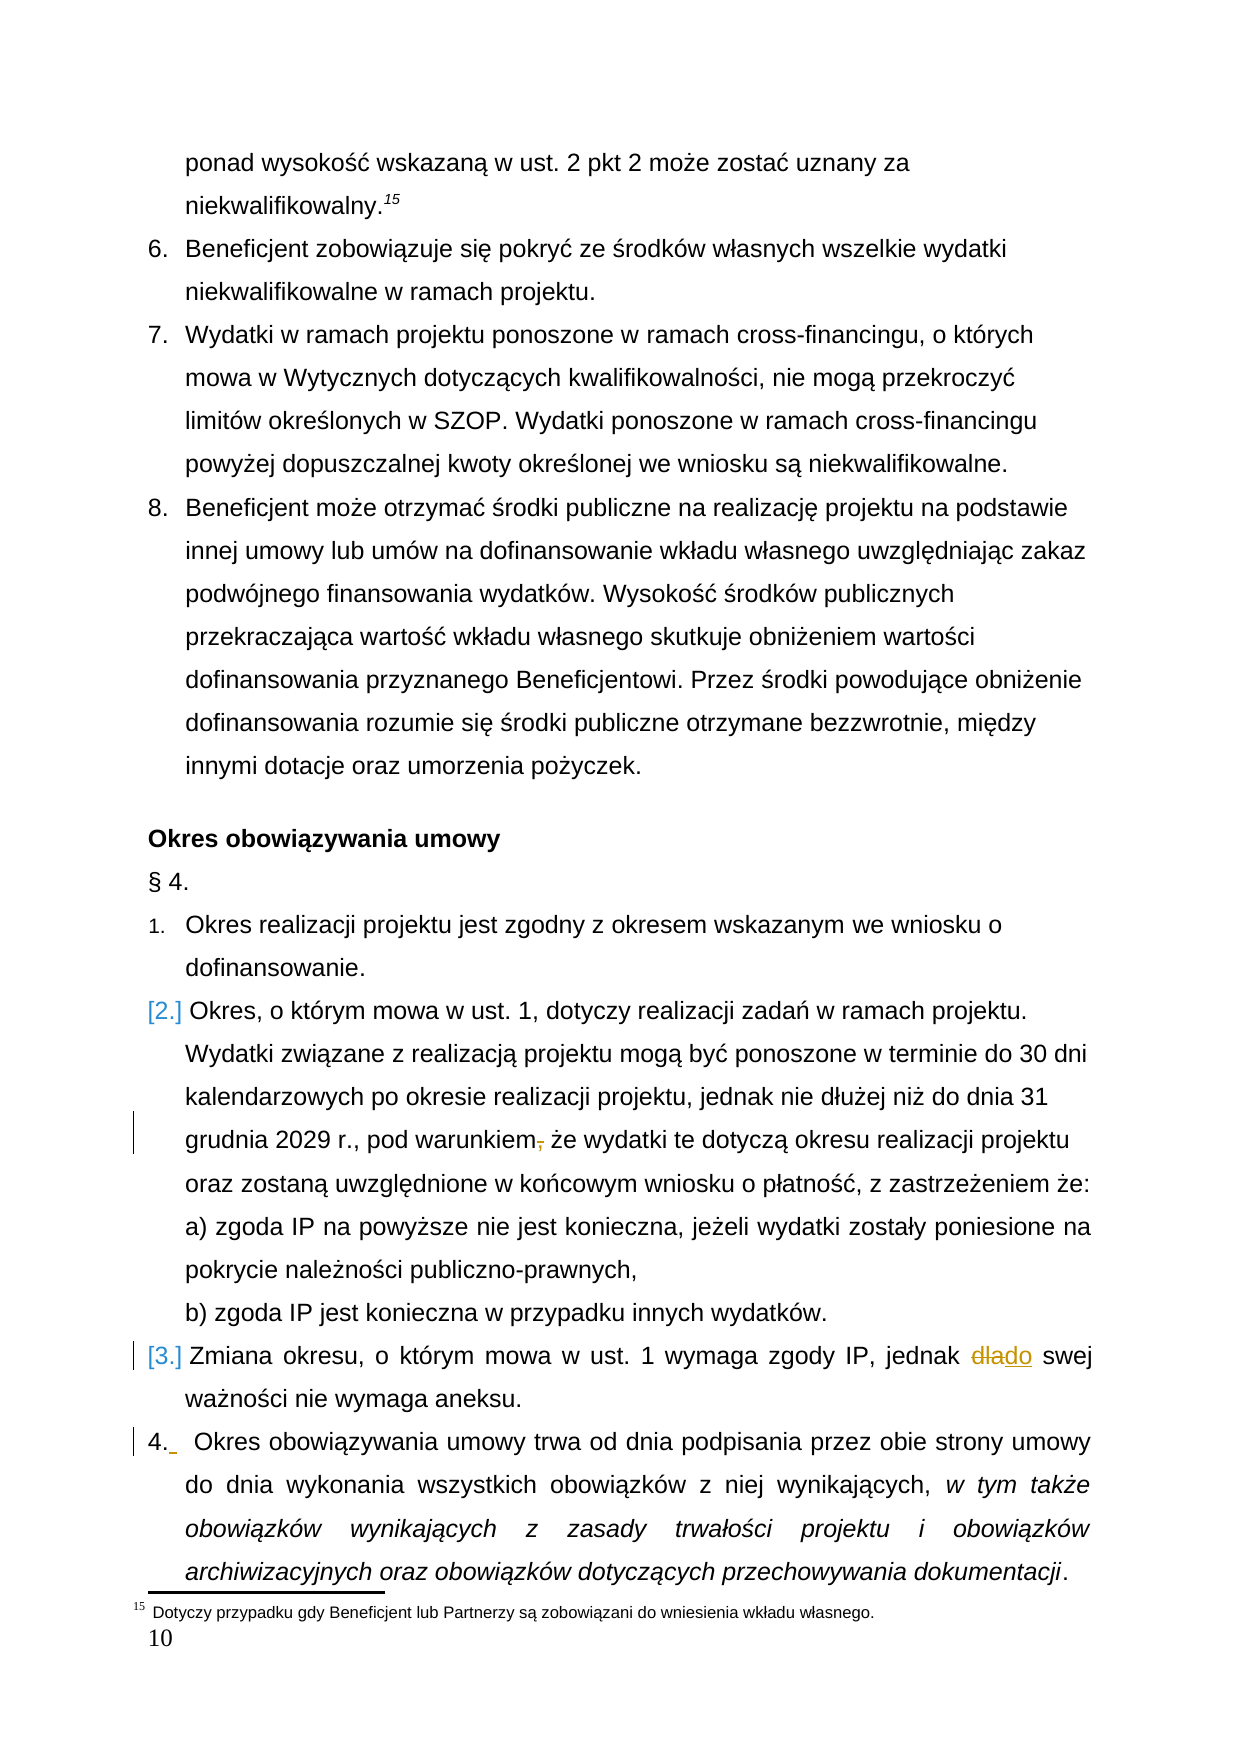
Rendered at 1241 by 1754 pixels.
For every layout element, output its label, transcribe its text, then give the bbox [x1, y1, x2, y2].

list b) zgoda IP jest konieczna w przypadku innych wydatków. [185, 1298, 1092, 1327]
subtitle Okres obowiązywania umowy [148, 823, 1092, 852]
text § 4. [148, 867, 1092, 895]
list Okres realizacji projektu jest zgodny z okresem wskazanym we wniosku o dofinansowanie. [148, 910, 1092, 982]
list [148, 147, 1092, 219]
list a) zgoda IP na powyższe nie jest konieczna, jeżeli wydatki zostały poniesione na pokrycie należności publiczno-prawnych, [185, 1212, 1092, 1283]
list Okres, o którym mowa w ust. 1, dotyczy realizacji zadań w ramach projektu. Wydatki związane z realizacją projektu mogą być ponoszone w terminie do 30 dni kalendarzowych po okresie realizacji projektu, jednak nie dłużej niż do dnia 31 grudnia 2029 r., pod warunkiem że wydatki te dotyczą okresu realizacji projektu oraz zostaną uwzględnione w końcowym wniosku o płatność, z zastrzeżeniem że: [147, 996, 1092, 1197]
list Wydatki w ramach projektu ponoszone w ramach cross-financingu, o których mowa w Wytycznych dotyczących kwalifikowalności, nie mogą przekroczyć limitów określonych w SZOP. Wydatki ponoszone w ramach cross-financingu powyżej dopuszczalnej kwoty określonej we wniosku są niekwalifikowalne. [148, 320, 1092, 478]
list Beneficjent może otrzymać środki publiczne na realizację projektu na podstawie innej umowy lub umów na dofinansowanie wkładu własnego uwzględniając zakaz podwójnego finansowania wydatków. Wysokość środków publicznych przekraczająca wartość wkładu własnego skutkuje obniżeniem wartości dofinansowania przyznanego Beneficjentowi. Przez środki powodujące obniżenie dofinansowania rozumie się środki publiczne otrzymane bezzwrotnie, między innymi dotacje oraz umorzenia pożyczek. [148, 492, 1092, 780]
text 4. Okres obowiązywania umowy trwa od dnia podpisania przez obie strony umowy do dnia wykonania wszystkich obowiązków z niej wynikających, w tym także obowiązków wynikających z zasady trwałości projektu i obowiązków archiwizacyjnych oraz obowiązków dotyczących przechowywania dokumentacji. [148, 1427, 1092, 1585]
list Zmiana okresu, o którym mowa w ust. 1 wymaga zgody IP, jednak swej ważności nie wymaga aneksu. [147, 1341, 1092, 1413]
list Beneficjent zobowiązuje się pokryć ze środków własnych wszelkie wydatki niekwalifikowalne w ramach projektu. [148, 234, 1092, 306]
